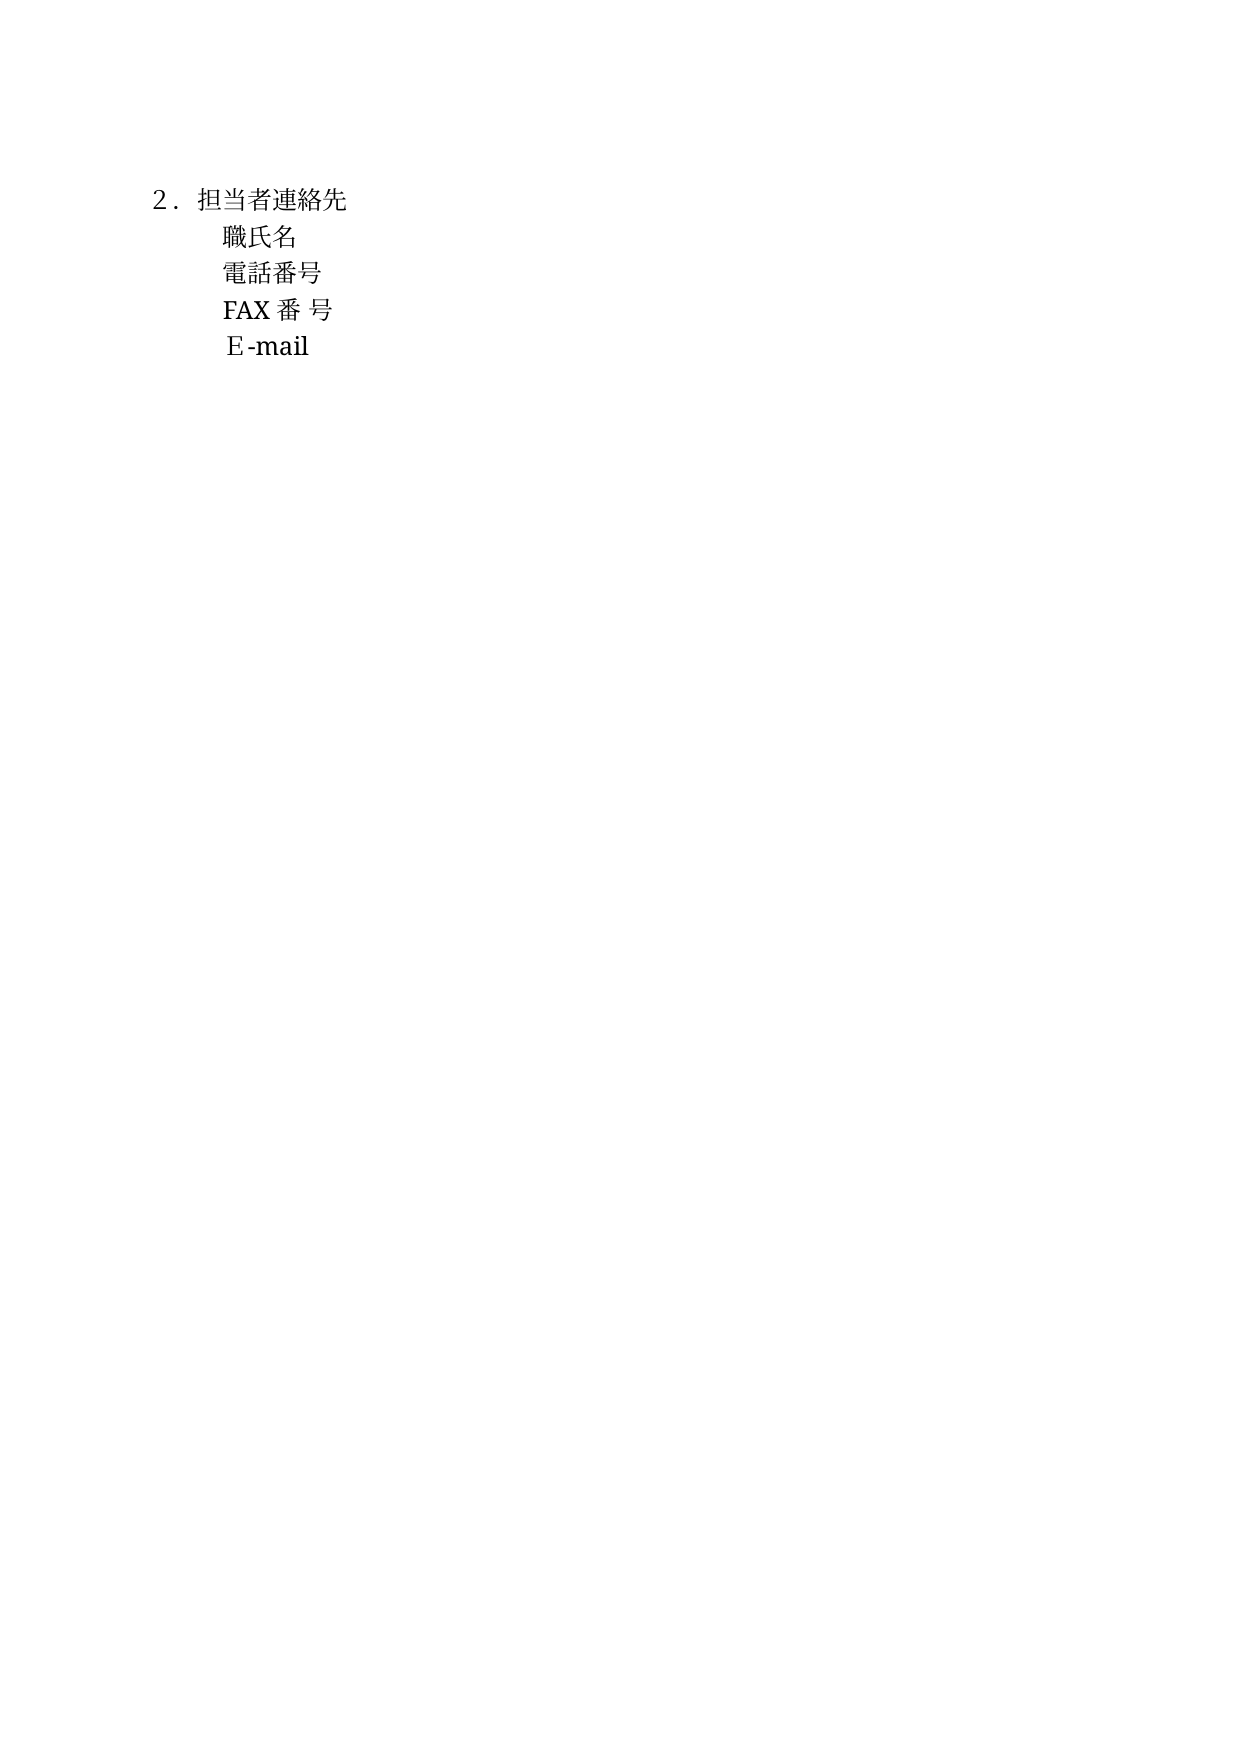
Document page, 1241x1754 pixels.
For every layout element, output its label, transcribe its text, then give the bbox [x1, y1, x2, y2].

text Ｅ-mail [148, 327, 1092, 363]
text 電話番号 [148, 254, 1092, 290]
text 職氏名 [148, 217, 1092, 254]
text ２．担当者連絡先 [148, 181, 1092, 217]
text FAX 番 号 [148, 290, 1092, 327]
